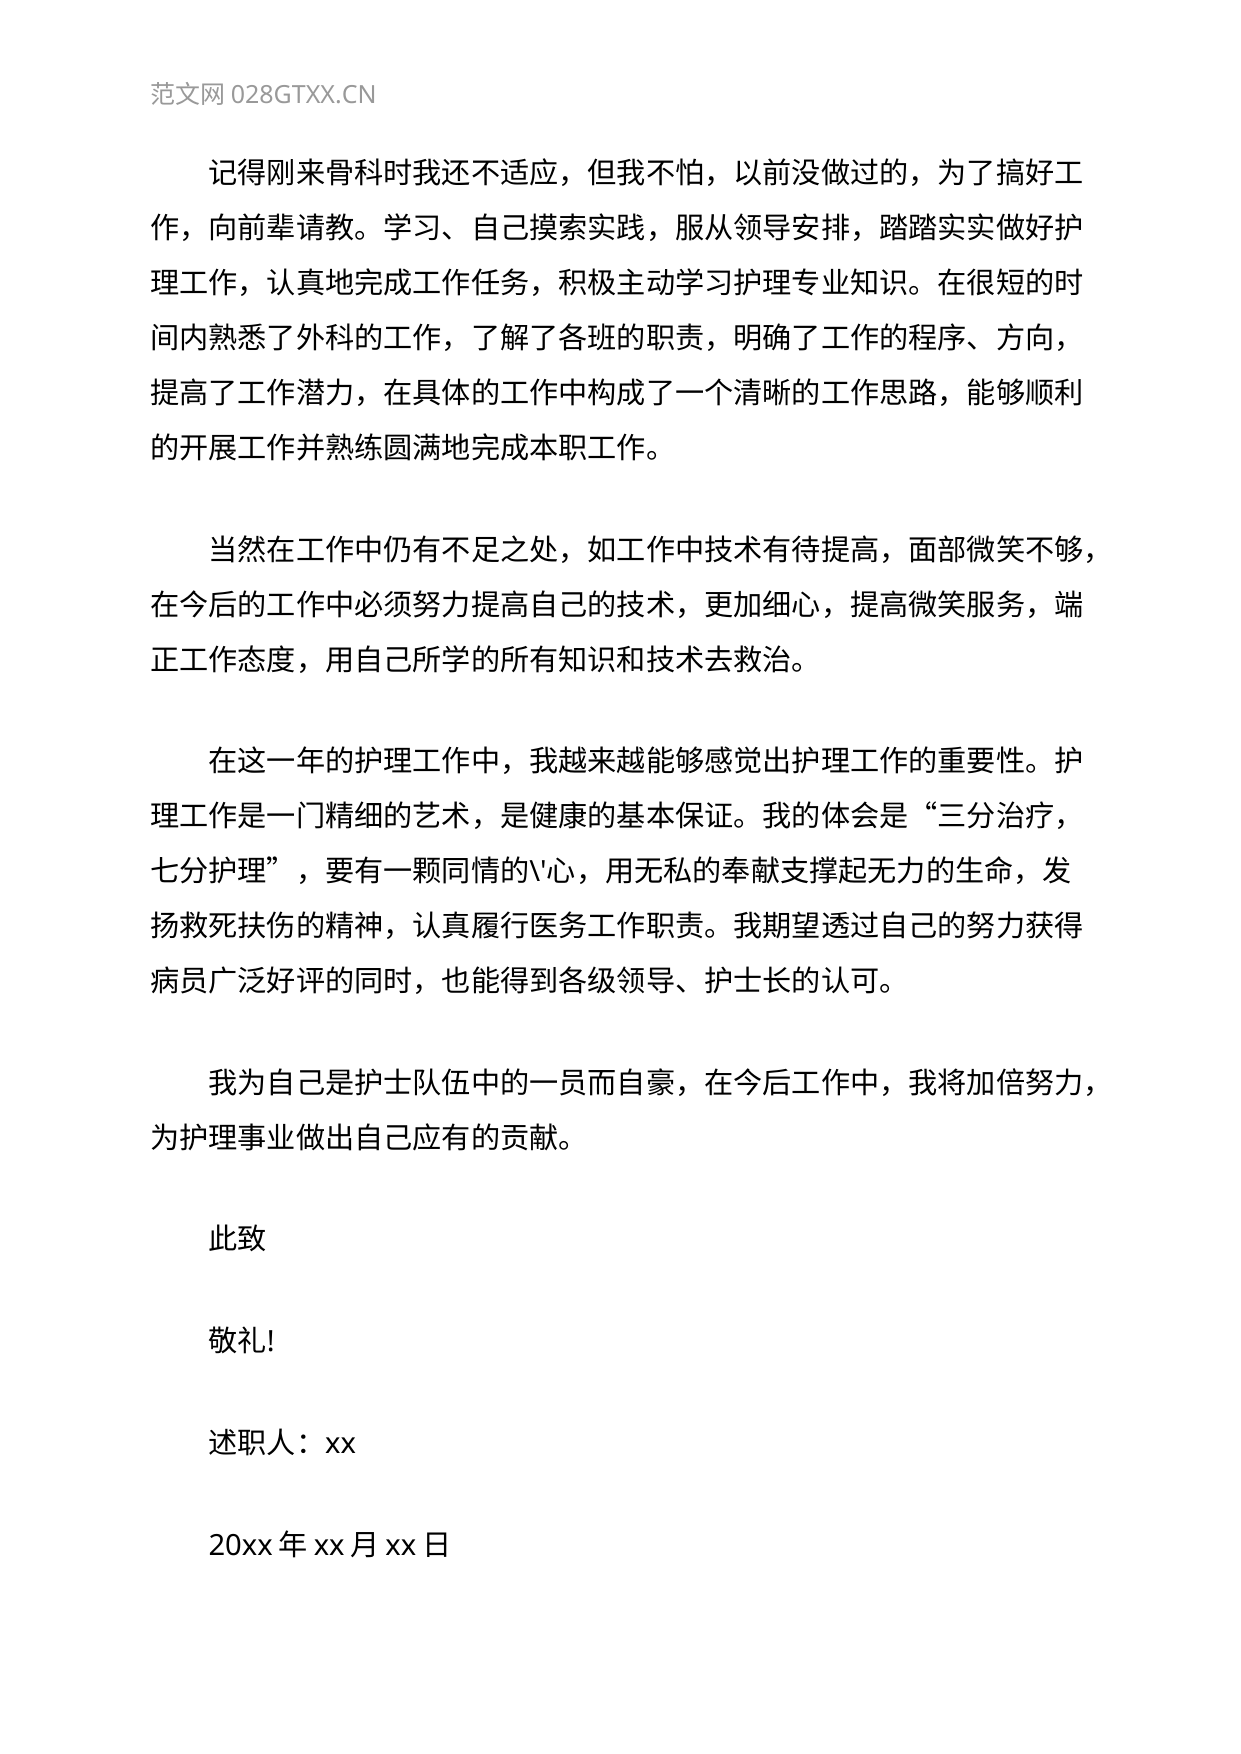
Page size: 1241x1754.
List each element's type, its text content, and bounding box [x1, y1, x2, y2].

text 我为自己是护士队伍中的一员而自豪，在今后工作中，我将加倍努力，为护理事业做出自己应有的贡献。 [150, 1059, 1090, 1156]
text 20xx年xx月xx日 [150, 1522, 1090, 1564]
text 述职人：xx [150, 1420, 1090, 1462]
text 记得刚来骨科时我还不适应，但我不怕，以前没做过的，为了搞好工作，向前辈请教。学习、自己摸索实践，服从领导安排，踏踏实实做好护理工作，认真地完成工作任务，积极主动学习护理专业知识。在很短的时间内熟悉了外科的工作，了解了各班的职责，明确了工作的程序、方向，提高了工作潜力，在具体的工作中构成了一个清晰的工作思路，能够顺利的开展工作并熟练圆满地完成本职工作。 [150, 150, 1090, 467]
text 在这一年的护理工作中，我越来越能够感觉出护理工作的重要性。护理工作是一门精细的艺术，是健康的基本保证。我的体会是“三分治疗，七分护理”，要有一颗同情的\'心，用无私的奉献支撑起无力的生命，发扬救死扶伤的精神，认真履行医务工作职责。我期望透过自己的努力获得病员广泛好评的同时，也能得到各级领导、护士长的认可。 [150, 738, 1090, 1000]
text 此致 [150, 1216, 1090, 1258]
text 敬礼! [150, 1318, 1090, 1360]
text 当然在工作中仍有不足之处，如工作中技术有待提高，面部微笑不够，在今后的工作中必须努力提高自己的技术，更加细心，提高微笑服务，端正工作态度，用自己所学的所有知识和技术去救治。 [150, 526, 1090, 678]
